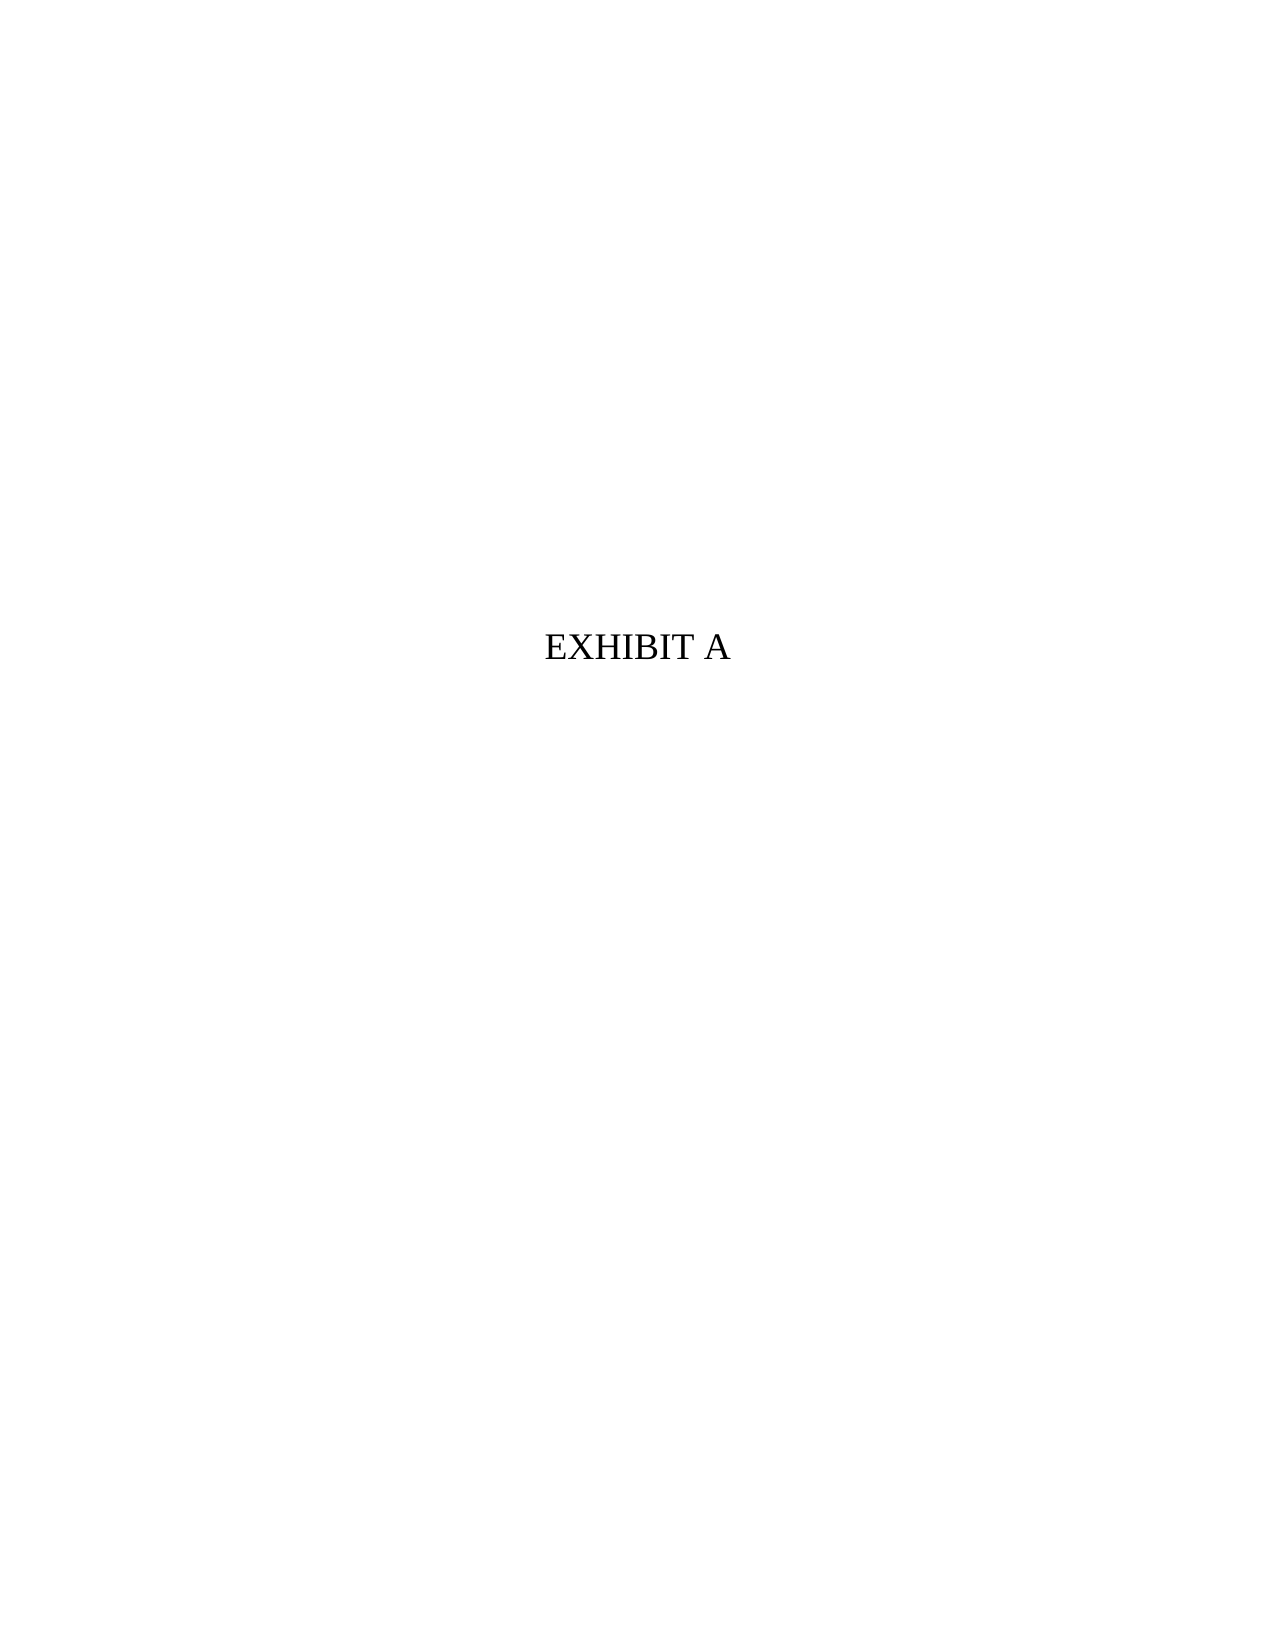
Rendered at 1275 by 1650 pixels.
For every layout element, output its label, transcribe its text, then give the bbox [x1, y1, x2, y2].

text EXHIBIT A [150, 624, 1125, 667]
